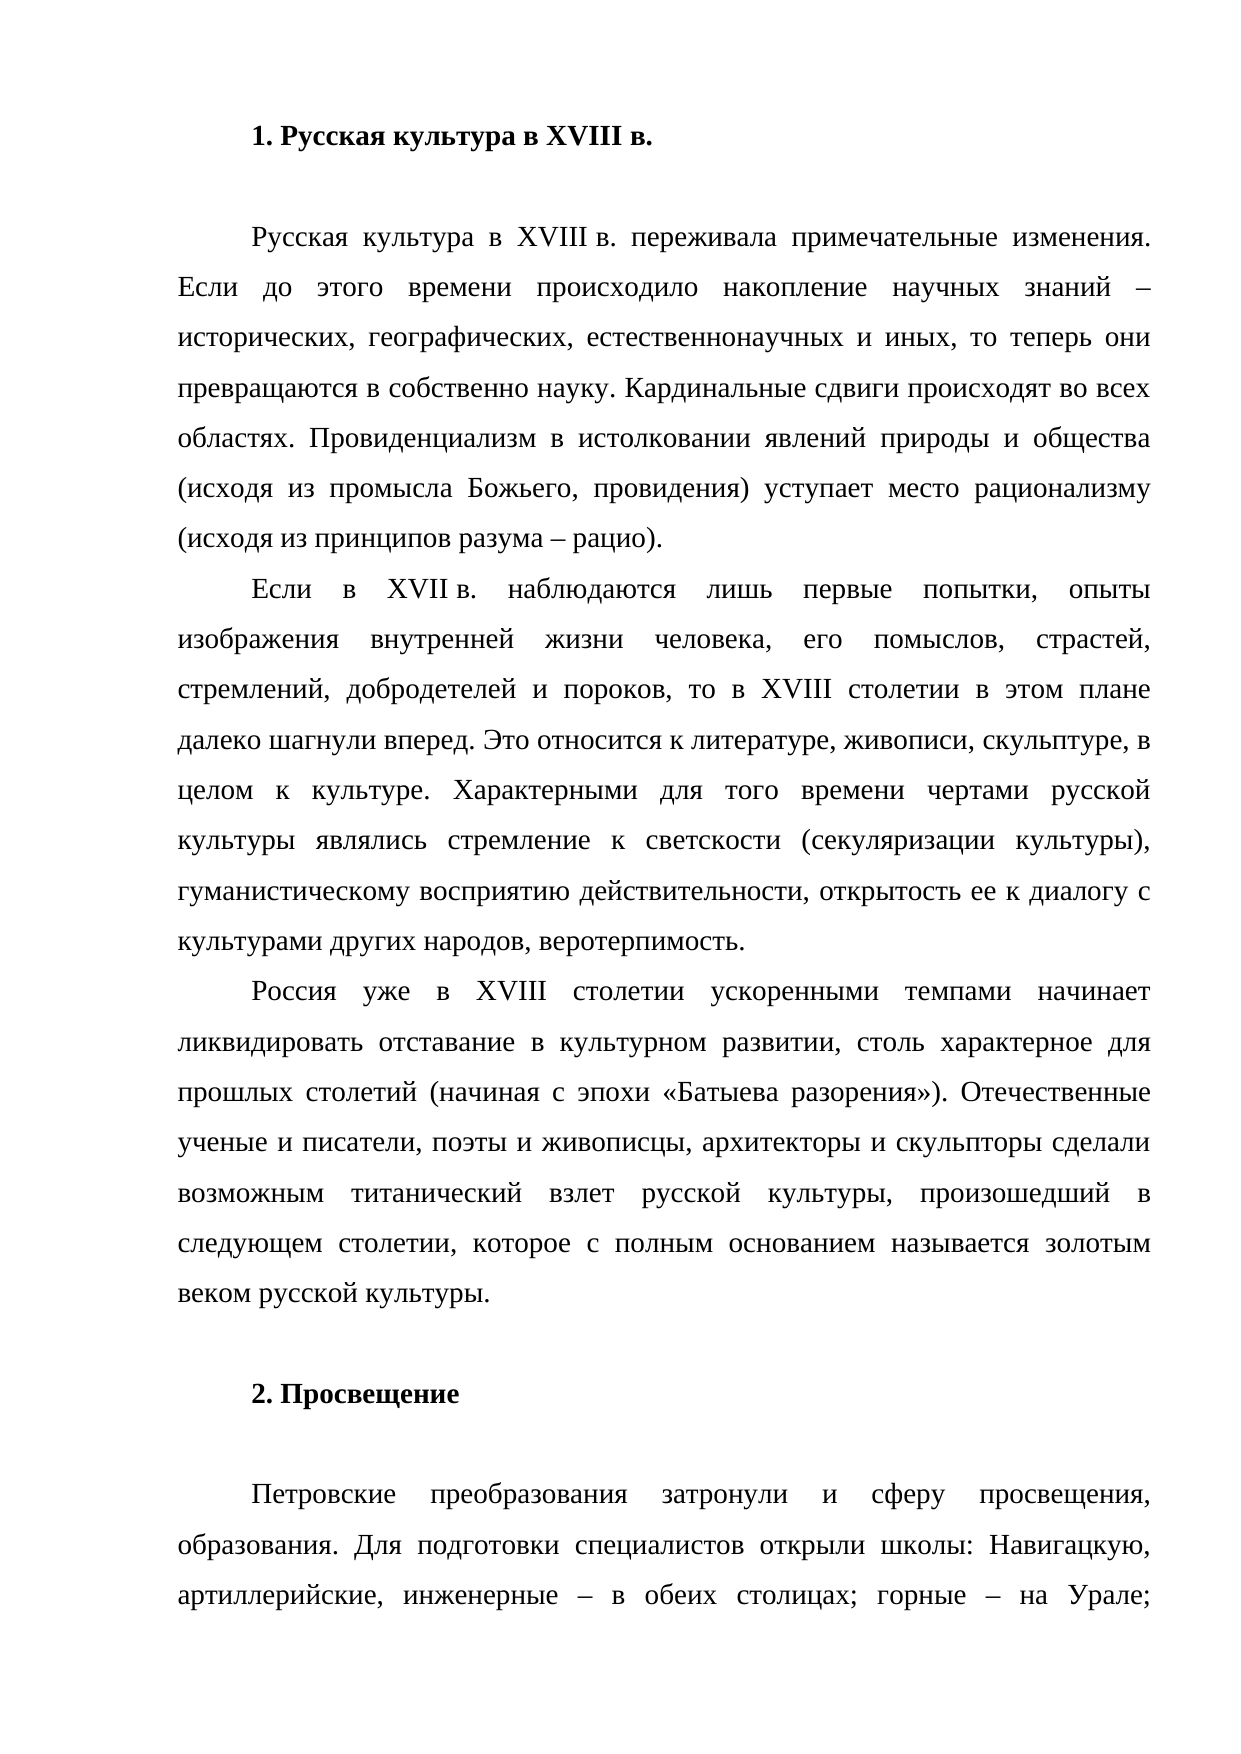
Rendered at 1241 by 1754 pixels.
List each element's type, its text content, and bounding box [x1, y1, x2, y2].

text Если в XVII в. наблюдаются лишь первые попытки, опыты изображения внутренней жизни человека, его помыслов, страстей, стремлений, добродетелей и пороков, то в XVIII столетии в этом плане далеко шагнули вперед. Это относится к литературе, живописи, скульптуре, в целом к культуре. Характерными для того времени чертами русской культуры являлись стремление к светскости (секуляризации культуры), гуманистическому восприятию действительности, открытость ее к диалогу с культурами других народов, веротерпимость. [177, 571, 1152, 957]
text 2. Просвещение [177, 1376, 1152, 1409]
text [177, 1477, 1152, 1611]
text Россия уже в XVIII столетии ускоренными темпами начинает ликвидировать отставание в культурном развитии, столь характерное для прошлых столетий (начиная с эпохи «Батыева разорения»). Отечественные ученые и писатели, поэты и живописцы, архитекторы и скульпторы сделали возможным титанический взлет русской культуры, произошедший в следующем столетии, которое с полным основанием называется золотым веком русской культуры. [177, 973, 1152, 1309]
text 1. Русская культура в XVIII в. [177, 118, 1152, 152]
text Русская культура в XVIII в. переживала примечательные изменения. Если до этого времени происходило накопление научных знаний – исторических, географических, естественнонаучных и иных, то теперь они превращаются в собственно науку. Кардинальные сдвиги происходят во всех областях. Провиденциализм в истолковании явлений природы и общества (исходя из промысла Божьего, провидения) уступает место рационализму (исходя из принципов разума – рацио). [177, 219, 1152, 554]
